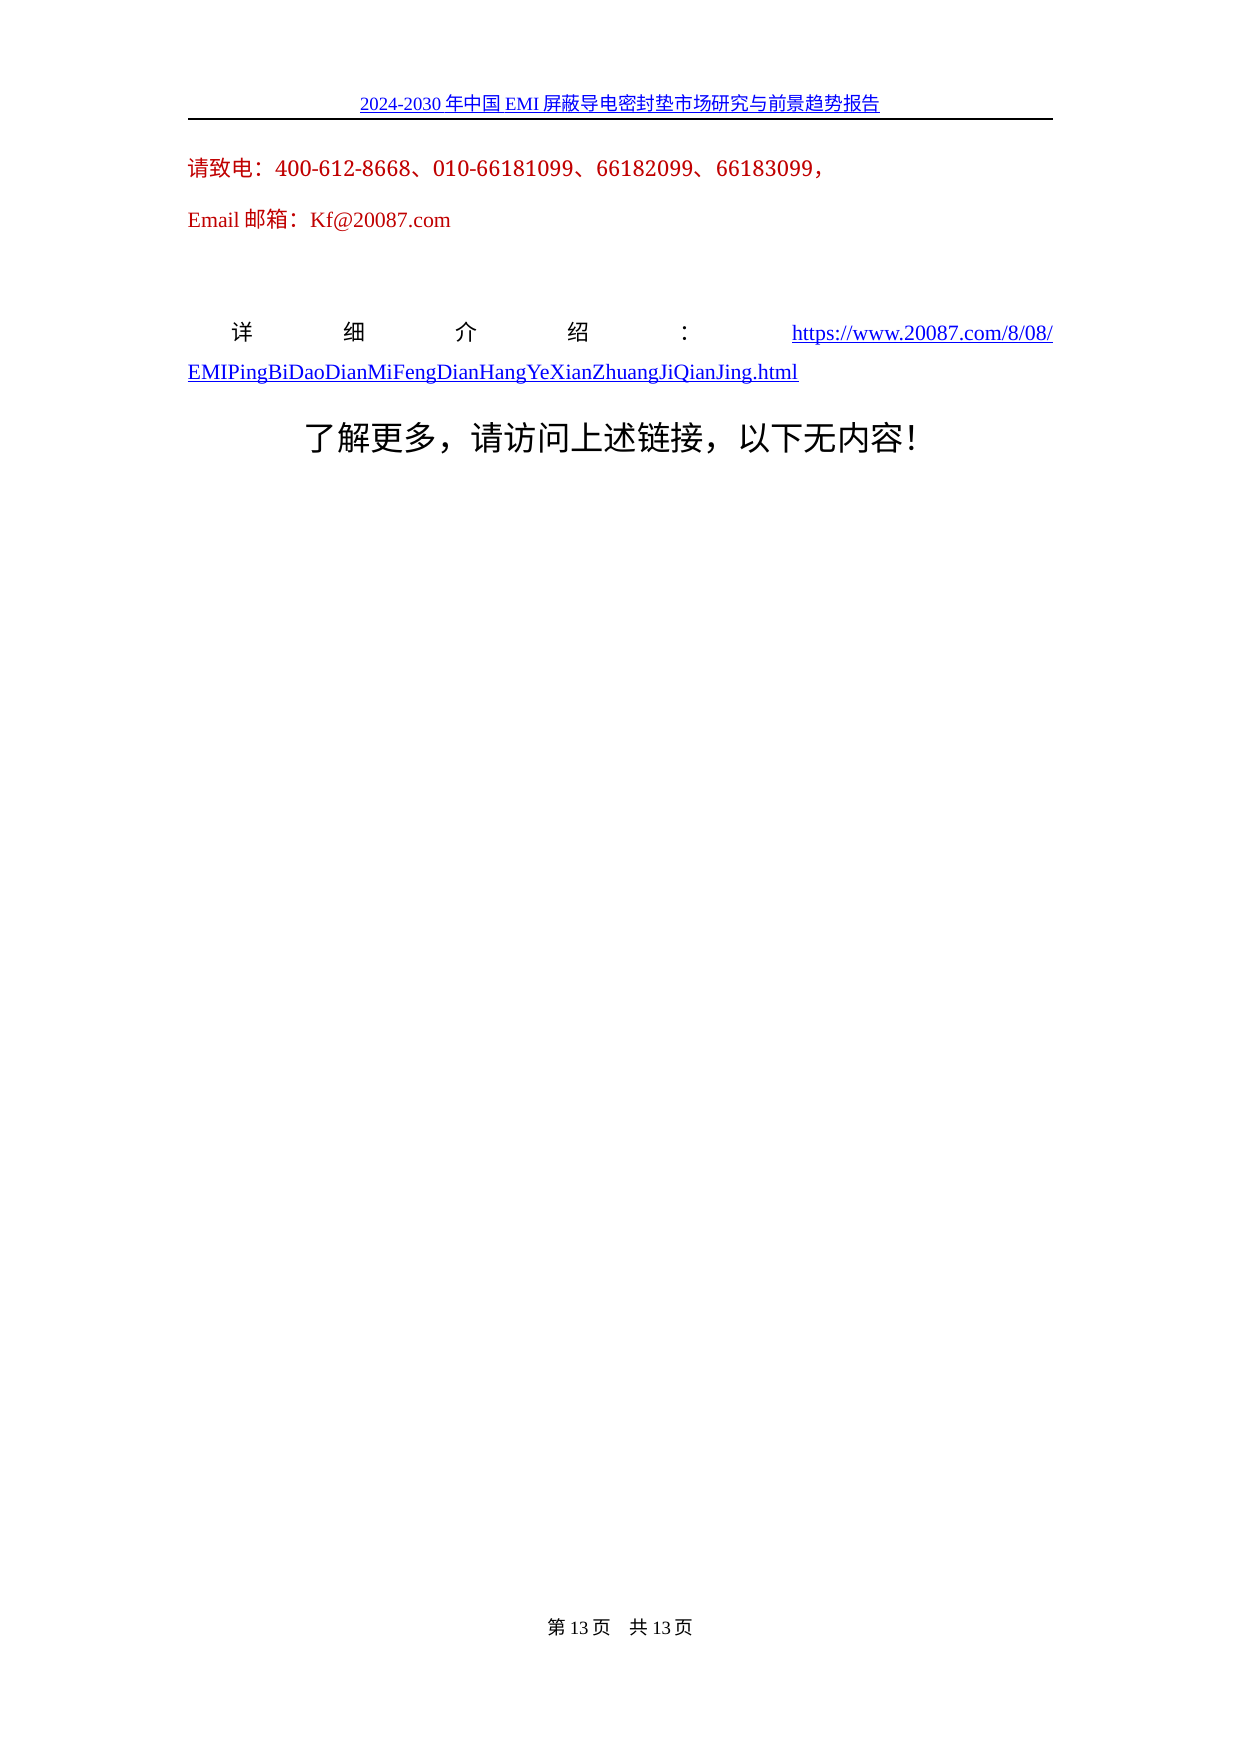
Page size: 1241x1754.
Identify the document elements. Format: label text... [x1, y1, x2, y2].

text Email邮箱：Kf@20087.com [187, 202, 1053, 234]
text 详细介绍：https://www.20087.com/8/08/EMIPingBiDaoDianMiFengDianHangYeXianZhuangJiQianJing.html [187, 315, 1053, 388]
text 请致电：400-612-8668、010-66181099、66182099、66183099， [187, 150, 1053, 183]
title 了解更多，请访问上述链接，以下无内容！ [187, 404, 1053, 469]
